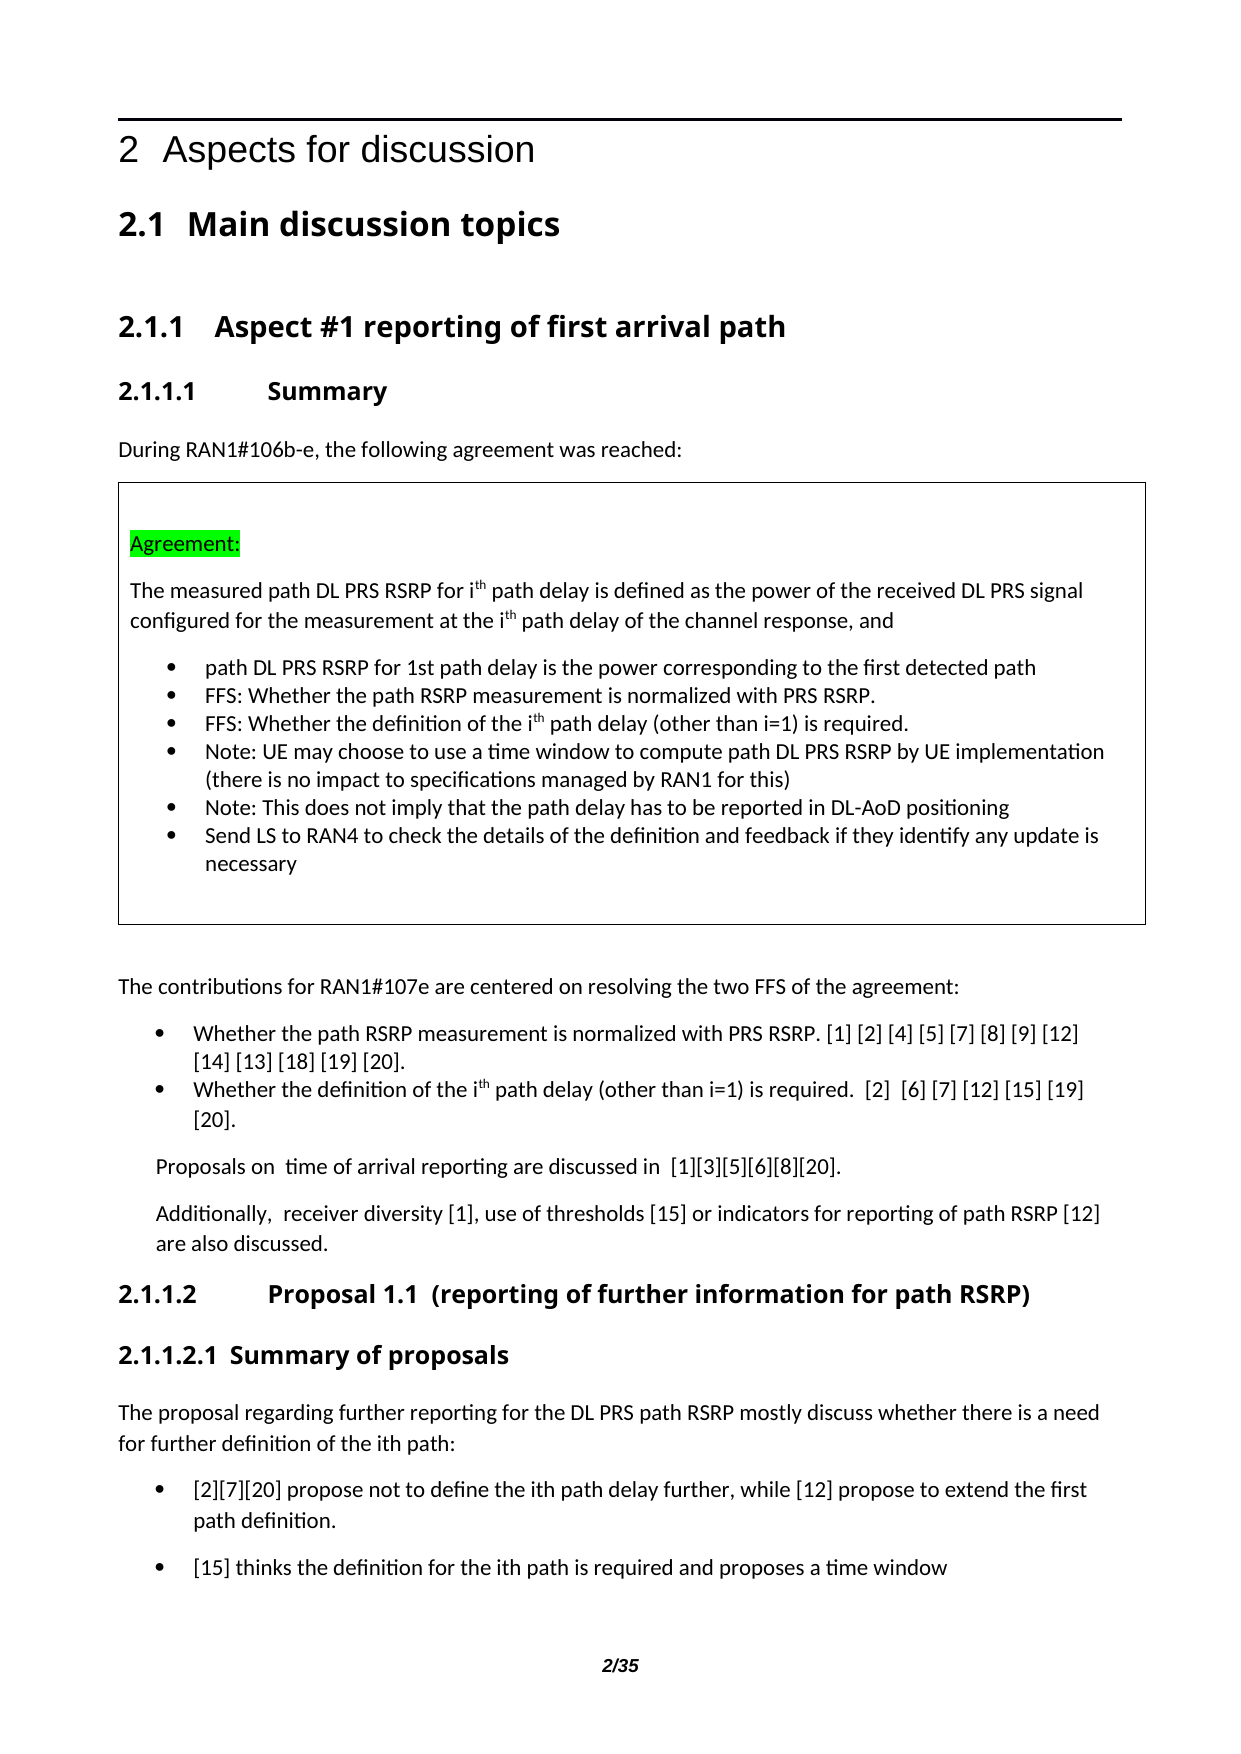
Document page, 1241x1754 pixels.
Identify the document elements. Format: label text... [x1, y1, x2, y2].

text The contributions for RAN1#107e are centered on resolving the two FFS of the agreement: [118, 972, 1122, 1000]
list Whether the definition of the ith path delay (other than i=1) is required. [2] [6] [7] [12] [15] [19] [20]. [156, 1075, 1122, 1133]
subtitle Main discussion topics [118, 201, 1122, 247]
subtitle Proposal 1.1 (reporting of further information for path RSRP) [118, 1276, 1122, 1310]
text Proposals on time of arrival reporting are discussed in [1][3][5][6][8][20]. [156, 1152, 1122, 1180]
text Additionally, receiver diversity [1], use of thresholds [15] or indicators for reporting of path RSRP [12] are also discussed. [156, 1199, 1122, 1257]
list Whether the path RSRP measurement is normalized with PRS RSRP. [1] [2] [4] [5] [7] [8] [9] [12] [14] [13] [18] [19] [20]. [156, 1019, 1122, 1075]
subtitle Summary of proposals [118, 1337, 1122, 1371]
text During RAN1#106b-e, the following agreement was reached: [118, 435, 1122, 463]
table_header Agreement: The measured path DL PRS RSRP for ith path delay is defined as the power of the received DL PRS signal configured for the measurement at the ith path delay of the channel response, and path DL PRS RSRP for 1st path delay is the power corresponding to the first detected path FFS: Whether the path RSRP measurement is normalized with PRS RSRP. FFS: Whether the definition of the ith path delay (other than i=1) is required. Note: UE may choose to use a time window to compute path DL PRS RSRP by UE implementation (there is no impact to specifications managed by RAN1 for this) Note: This does not imply that the path delay has to be reported in DL-AoD positioning Send LS to RAN4 to check the details of the definition and feedback if they identify any update is necessary [119, 483, 1145, 924]
list Aspects for discussion [118, 121, 1122, 171]
subtitle Summary [118, 373, 1122, 408]
list [2][7][20] propose not to define the ith path delay further, while [12] propose to extend the first path definition. [156, 1476, 1122, 1534]
list [15] thinks the definition for the ith path is required and proposes a time window [156, 1553, 1122, 1581]
text The proposal regarding further reporting for the DL PRS path RSRP mostly discuss whether there is a need for further definition of the ith path: [118, 1398, 1122, 1457]
subtitle Aspect #1 reporting of first arrival path [118, 307, 1122, 346]
